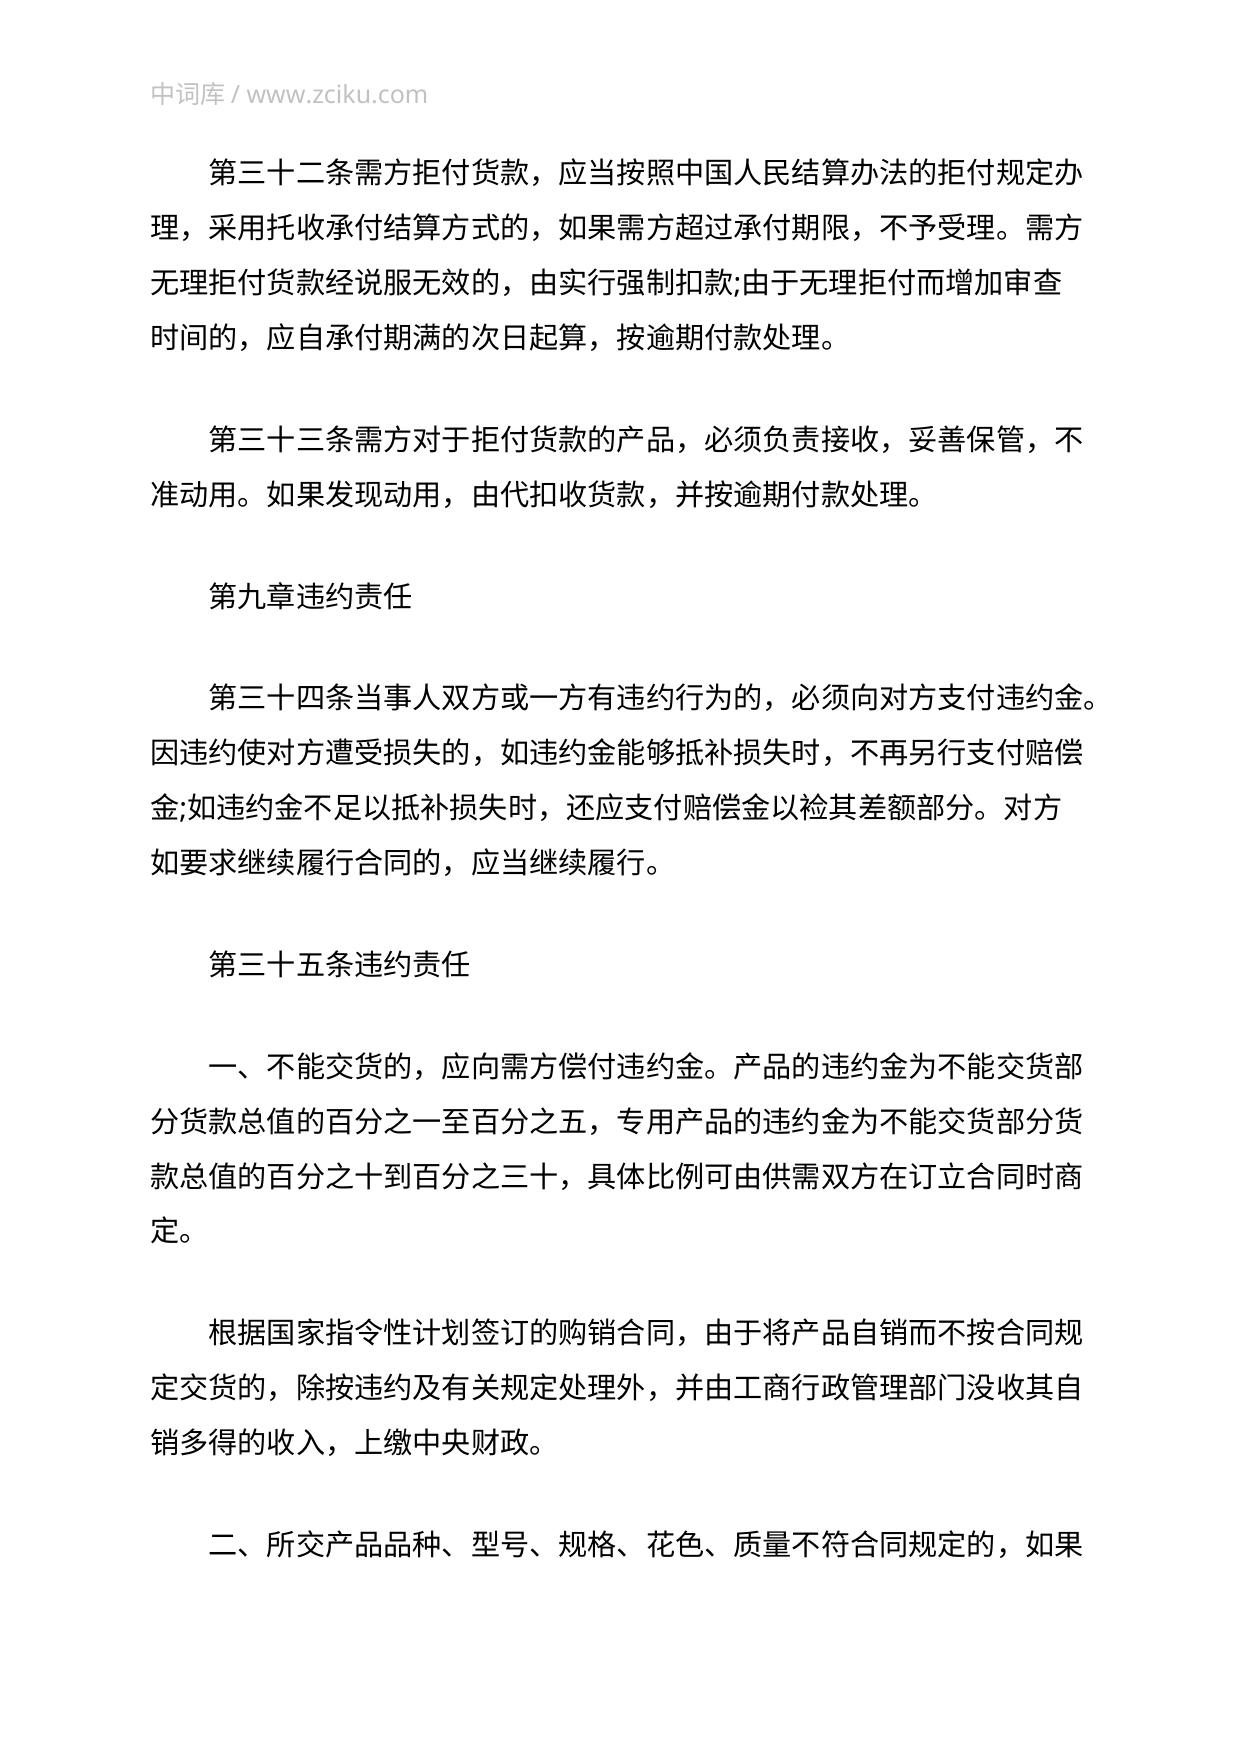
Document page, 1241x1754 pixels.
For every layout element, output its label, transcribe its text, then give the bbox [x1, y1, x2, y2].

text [150, 1521, 1090, 1564]
text 第三十四条当事人双方或一方有违约行为的，必须向对方支付违约金。因违约使对方遭受损失的，如违约金能够抵补损失时，不再另行支付赔偿金;如违约金不足以抵补损失时，还应支付赔偿金以裣其差额部分。对方如要求继续履行合同的，应当继续履行。 [150, 675, 1090, 882]
text 第三十二条需方拒付货款，应当按照中国人民结算办法的拒付规定办理，采用托收承付结算方式的，如果需方超过承付期限，不予受理。需方无理拒付货款经说服无效的，由实行强制扣款;由于无理拒付而增加审查时间的，应自承付期满的次日起算，按逾期付款处理。 [150, 150, 1090, 357]
text 一、不能交货的，应向需方偿付违约金。产品的违约金为不能交货部分货款总值的百分之一至百分之五，专用产品的违约金为不能交货部分货款总值的百分之十到百分之三十，具体比例可由供需双方在订立合同时商定。 [150, 1043, 1090, 1250]
text 第九章违约责任 [150, 573, 1090, 616]
text 第三十五条违约责任 [150, 942, 1090, 984]
text 第三十三条需方对于拒付货款的产品，必须负责接收，妥善保管，不准动用。如果发现动用，由代扣收货款，并按逾期付款处理。 [150, 417, 1090, 514]
text 根据国家指令性计划签订的购销合同，由于将产品自销而不按合同规定交货的，除按违约及有关规定处理外，并由工商行政管理部门没收其自销多得的收入，上缴中央财政。 [150, 1310, 1090, 1462]
